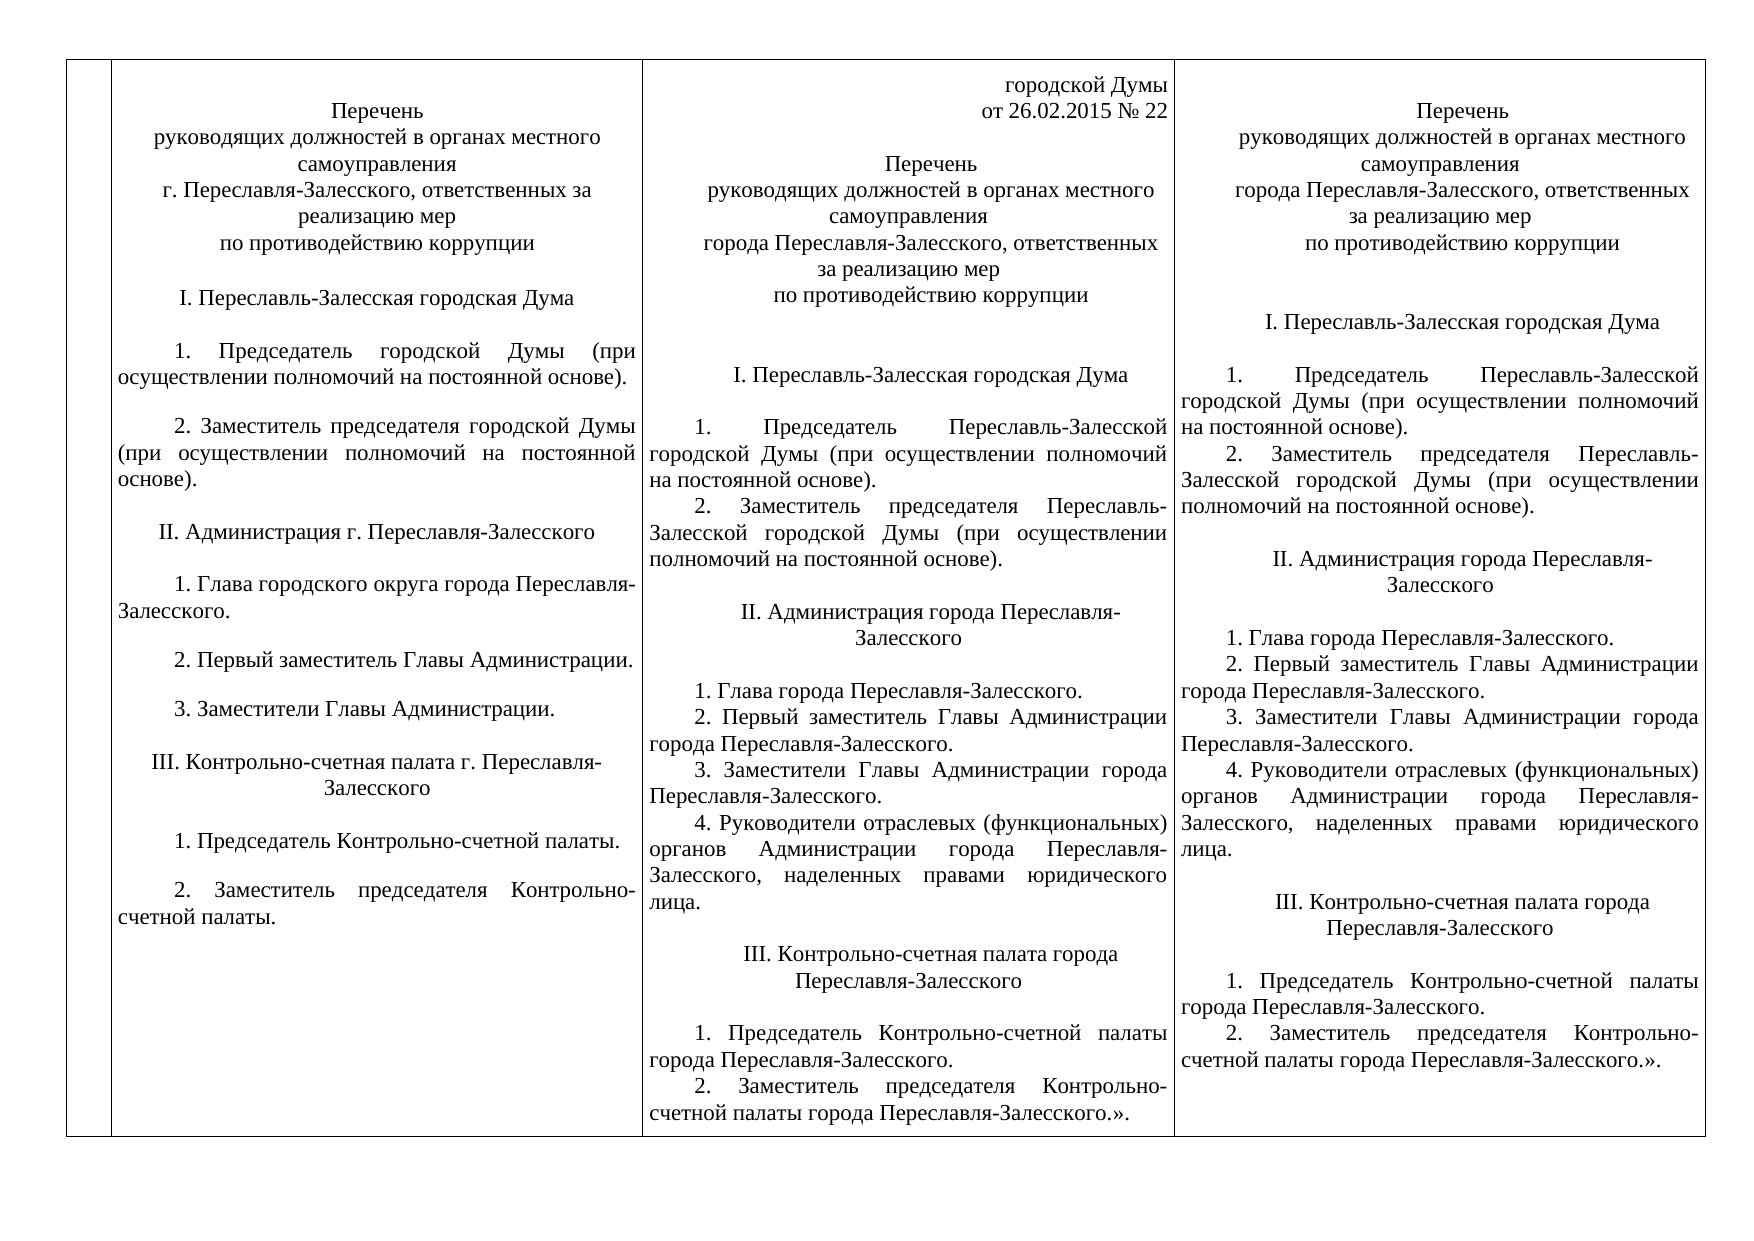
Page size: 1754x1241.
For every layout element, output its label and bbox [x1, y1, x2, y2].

table_cell [67, 60, 111, 1136]
table_cell [112, 60, 642, 1136]
table_cell [643, 60, 1174, 1136]
table_cell [1175, 60, 1705, 1136]
